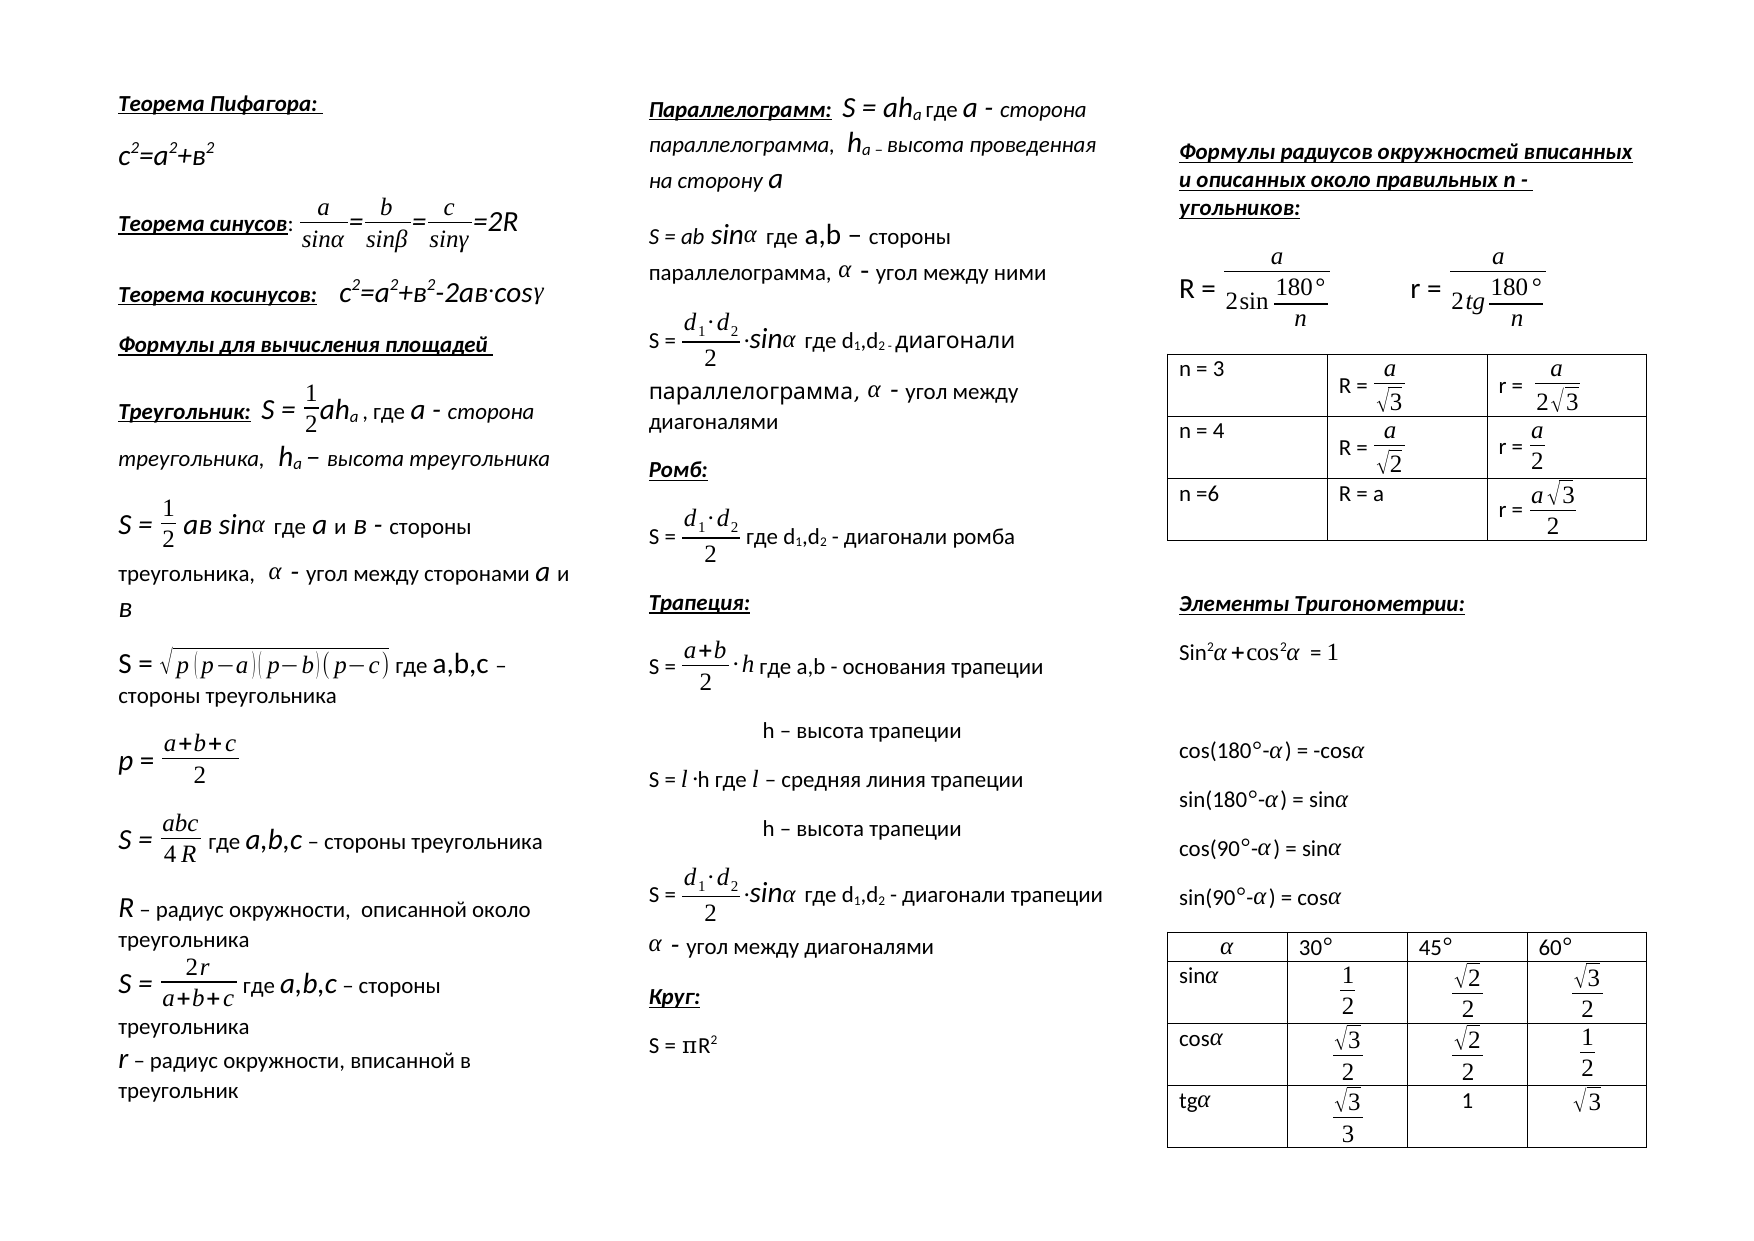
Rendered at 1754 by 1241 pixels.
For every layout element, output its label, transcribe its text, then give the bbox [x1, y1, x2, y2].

text R – радиус окружности, описанной около треугольника [118, 889, 575, 953]
text S = где a,b,c – стороны треугольника [118, 810, 575, 869]
text S = sin где d1,d2 - диагонали трапеции - угол между диагоналями [648, 863, 1105, 962]
text R = r = [1179, 242, 1636, 333]
text S = где a,b,c – стороны треугольника [118, 646, 575, 709]
text Ромб: [648, 456, 1105, 484]
text Теорема косинусов: с2=а2+в2-2авcos [118, 274, 575, 309]
text с2=а2+в2 [118, 137, 575, 173]
table_cell [1288, 962, 1407, 1023]
text S = πR2 [648, 1031, 1105, 1060]
text sin(90-) = cos [1179, 883, 1636, 911]
table_header 30 [1288, 933, 1407, 961]
text Формулы радиусов окружностей вписанных и описанных около правильных n - угольников: [1179, 137, 1636, 222]
table_cell cos [1168, 1024, 1287, 1085]
table_cell r = [1488, 479, 1646, 540]
table_header r = [1488, 355, 1646, 416]
text S = где a,b - основания трапеции [648, 637, 1105, 696]
text cos(90-) = sin [1179, 834, 1636, 862]
text S = h где – средняя линия трапеции [648, 766, 1105, 793]
text h – высота трапеции [648, 814, 1105, 842]
table_cell [1288, 1086, 1407, 1147]
table_cell sin [1168, 962, 1287, 1023]
table_header R = [1328, 355, 1487, 416]
text sin(180-) = sin [1179, 785, 1636, 813]
table_cell n =6 [1168, 479, 1327, 540]
text p = [118, 730, 575, 789]
text Sin22 = [1179, 638, 1636, 666]
text Параллелограмм: S = аha где а - сторона параллелограмма, hа – высота проведенная на сторону а [648, 89, 1105, 196]
table_cell R = [1328, 417, 1487, 478]
text Формулы для вычисления площадей [118, 330, 575, 358]
table_cell [1288, 1024, 1407, 1085]
table_cell [1528, 1086, 1646, 1147]
text Теорема Пифагора: [118, 89, 575, 117]
text r – радиус окружности, вписанной в треугольник [118, 1040, 575, 1104]
table_cell [1408, 1024, 1527, 1085]
text S = ab sin где a,b – cтороны параллелограмма, - угол между ними [648, 216, 1105, 288]
table_cell [1528, 962, 1646, 1023]
table_cell [1408, 962, 1527, 1023]
text S = sin где d1,d2 - диагонали параллелограмма, - угол между диагоналями [648, 308, 1105, 435]
text cos(180-) = -cos [1179, 736, 1636, 764]
table_cell n = 4 [1168, 417, 1327, 478]
table_header 60 [1528, 933, 1646, 961]
table_header n = 3 [1168, 355, 1327, 416]
table_cell 1 [1408, 1086, 1527, 1147]
text Трапеция: [648, 588, 1105, 616]
text S = где a,b,c – стороны треугольника [118, 953, 575, 1040]
table_cell r = [1488, 417, 1646, 478]
text h – высота трапеции [648, 717, 1105, 745]
text Теорема синусов: ===2R [118, 194, 575, 253]
text Треугольник: S = аha , где а - сторона треугольника, hа – высота треугольника [118, 379, 575, 474]
text Круг: [648, 982, 1105, 1010]
table_cell [1528, 1024, 1646, 1085]
table_header 45 [1408, 933, 1527, 961]
table_header [1168, 933, 1287, 961]
text S = aв sin где а и в - стороны треугольника, - угол между сторонами а и в [118, 494, 575, 625]
table_cell tg [1168, 1086, 1287, 1147]
text S = где d1,d2 - диагонали ромба [648, 504, 1105, 567]
text Элементы Тригонометрии: [1179, 589, 1636, 618]
table_cell R = a [1328, 479, 1487, 540]
